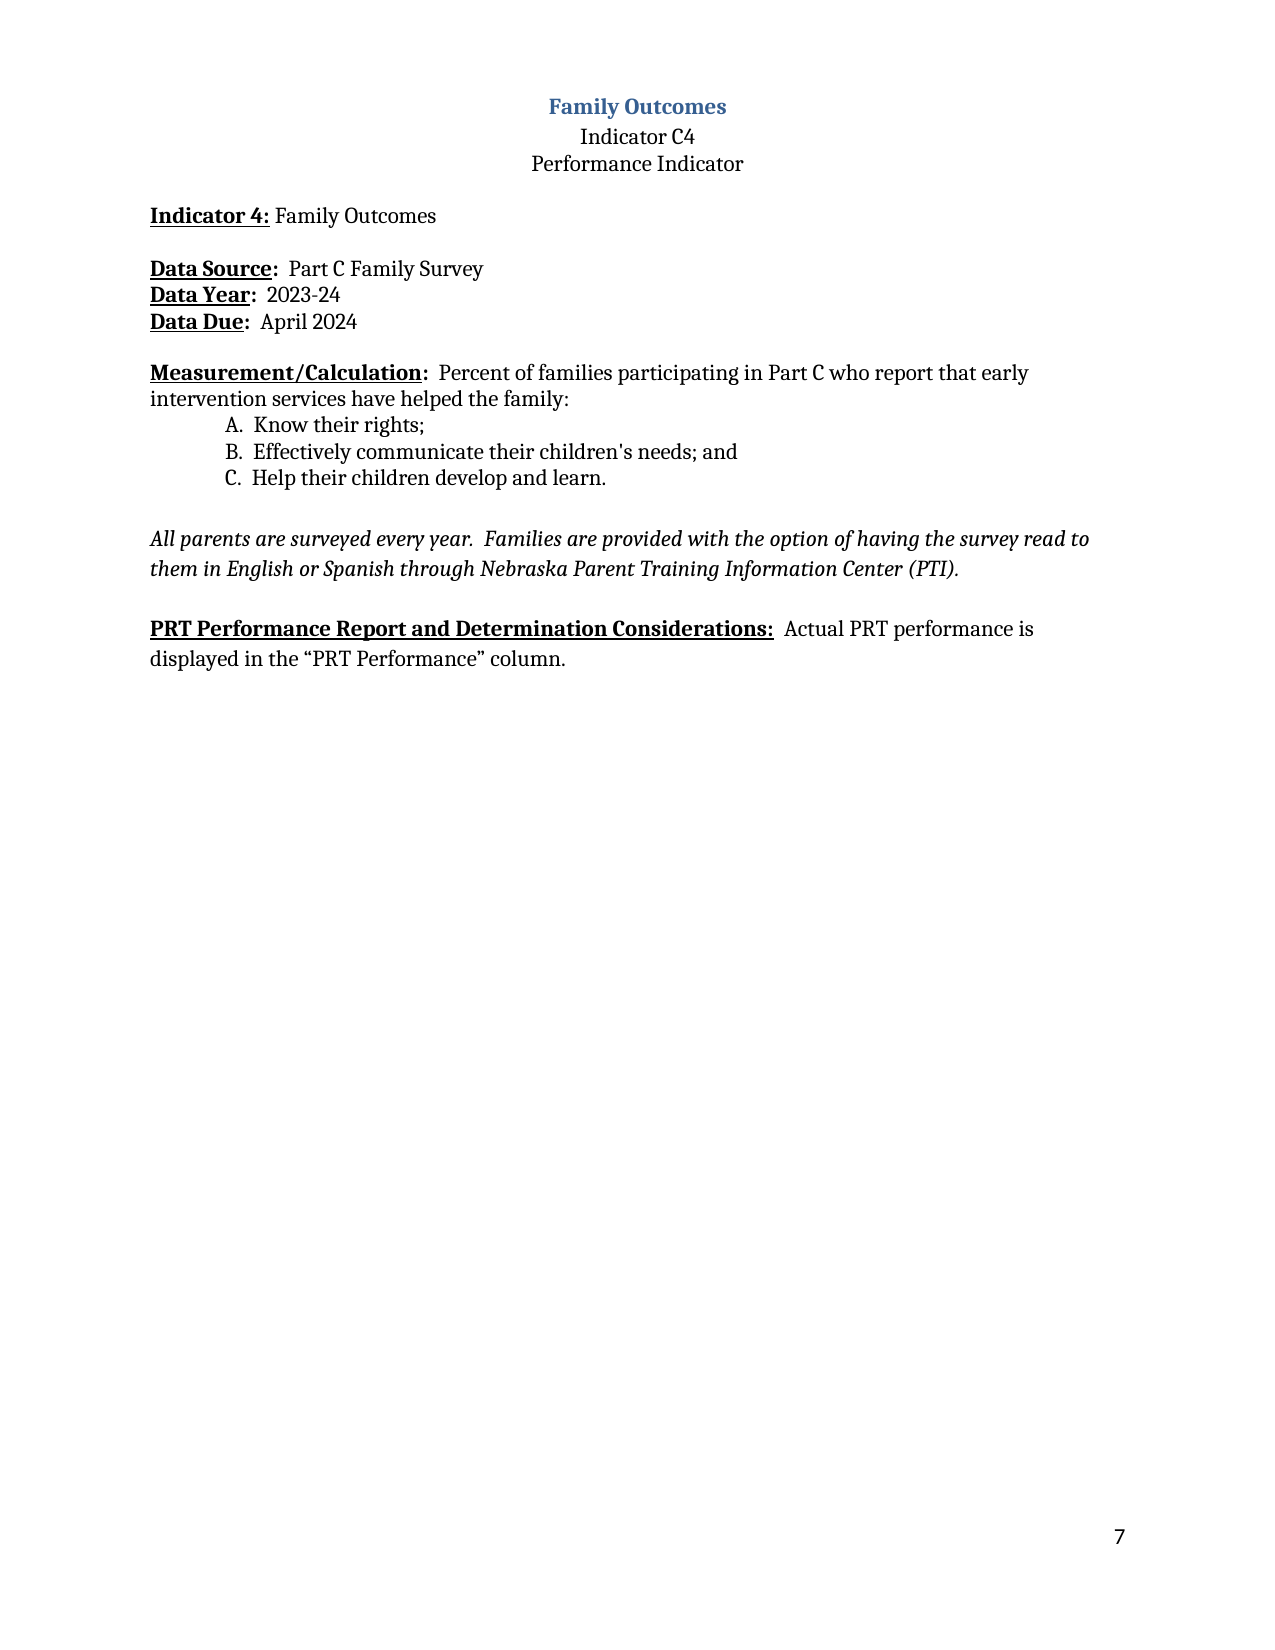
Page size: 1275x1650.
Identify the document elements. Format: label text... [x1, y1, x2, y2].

text Data Source: Part C Family Survey [150, 256, 1125, 282]
text All parents are surveyed every year. Families are provided with the option of having the survey read to them in English or Spanish through Nebraska Parent Training Information Center (PTI). [150, 525, 1125, 582]
text PRT Performance Report and Determination Considerations: Actual PRT performance is displayed in the “PRT Performance” column. [150, 616, 1125, 672]
text Indicator 4: Family Outcomes [150, 203, 1125, 229]
text C. Help their children develop and learn. [150, 465, 1125, 491]
text Data Due: April 2024 [150, 308, 1125, 335]
subtitle Family Outcomes [150, 94, 1125, 120]
text Performance Indicator [150, 150, 1125, 177]
text A. Know their rights; [150, 412, 1125, 438]
text Data Year: 2023-24 [150, 282, 1125, 308]
text Measurement/Calculation: Percent of families participating in Part C who report that early intervention services have helped the family: [150, 359, 1125, 412]
text Indicator C4 [150, 124, 1125, 150]
text B. Effectively communicate their children's needs; and [150, 438, 1125, 465]
